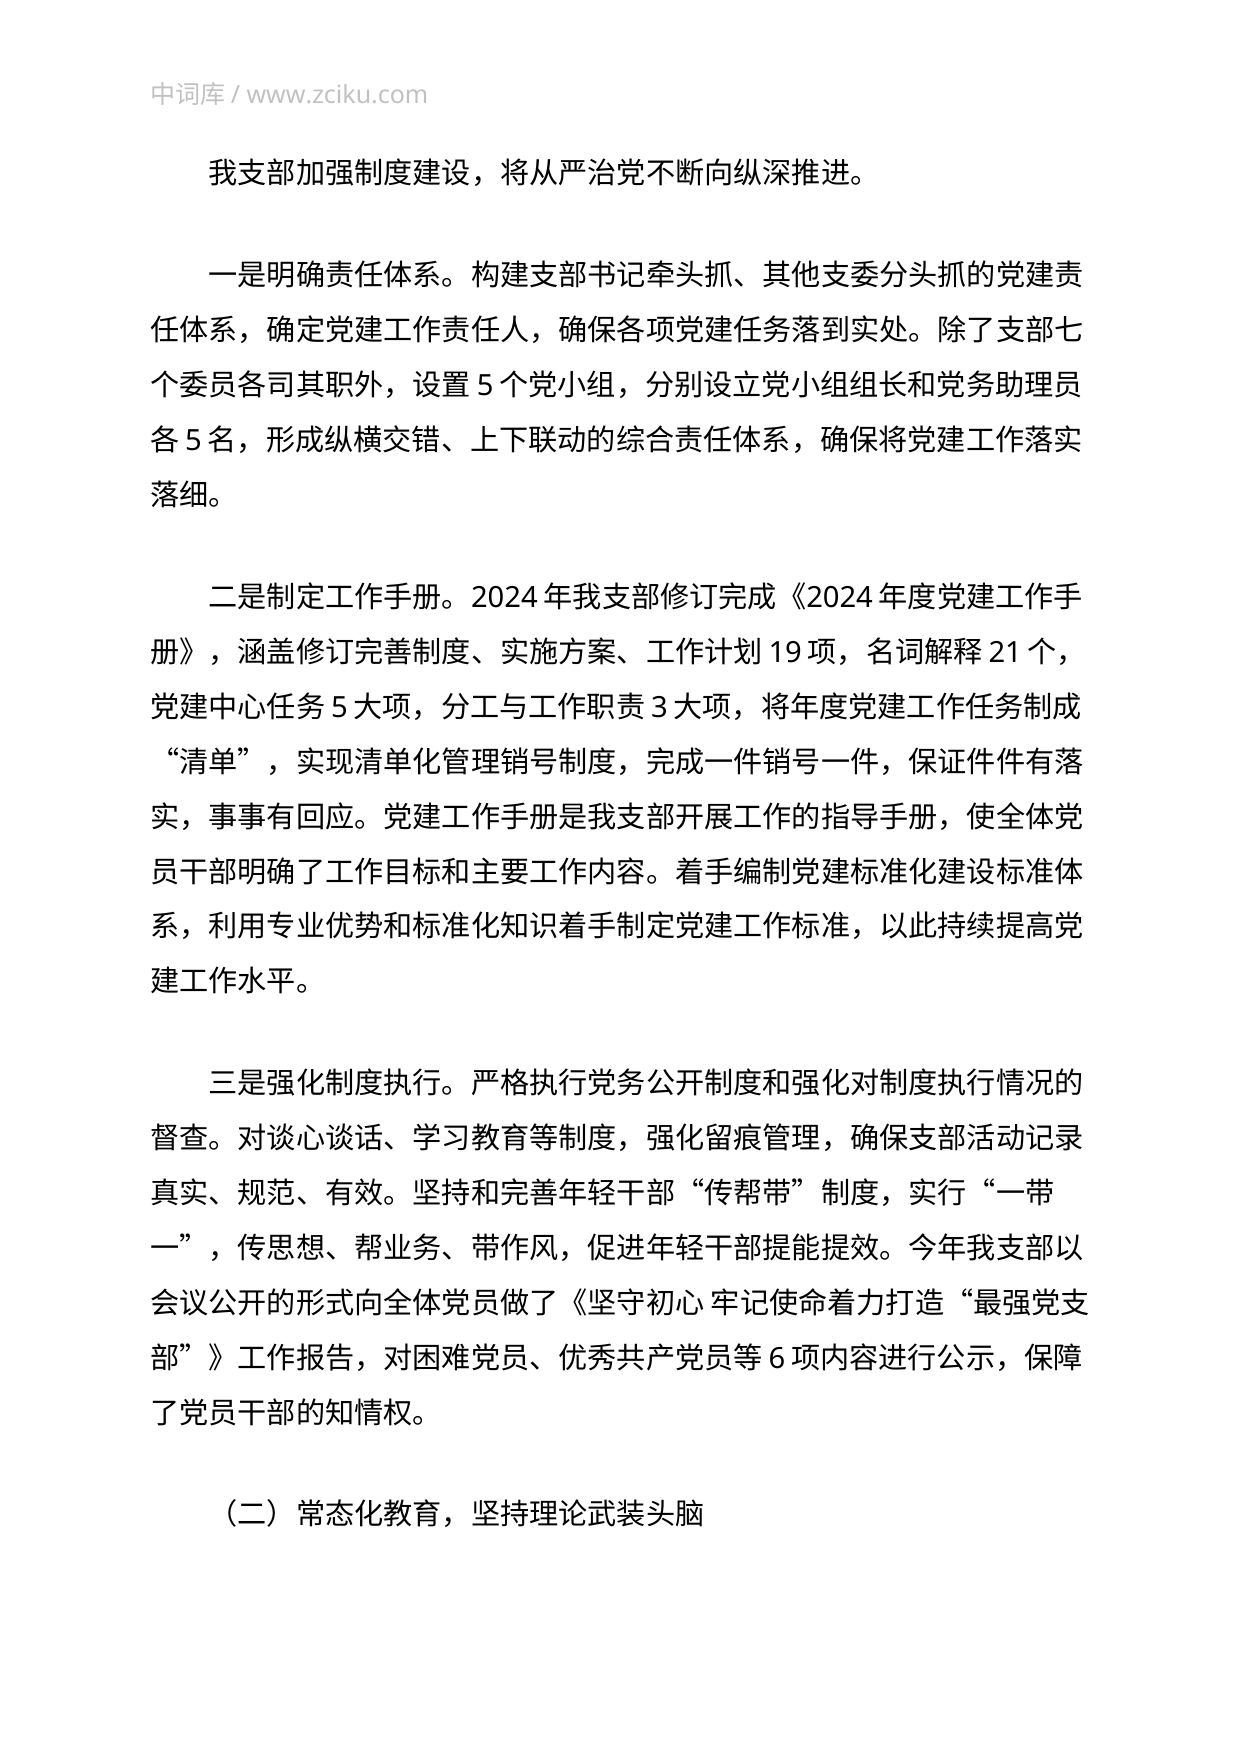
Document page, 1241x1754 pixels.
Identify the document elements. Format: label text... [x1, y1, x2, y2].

text （二）常态化教育，坚持理论武装头脑 [150, 1491, 1090, 1533]
text 二是制定工作手册。2024年我支部修订完成《2024年度党建工作手册》，涵盖修订完善制度、实施方案、工作计划19项，名词解释21个，党建中心任务5大项，分工与工作职责3大项，将年度党建工作任务制成“清单”，实现清单化管理销号制度，完成一件销号一件，保证件件有落实，事事有回应。党建工作手册是我支部开展工作的指导手册，使全体党员干部明确了工作目标和主要工作内容。着手编制党建标准化建设标准体系，利用专业优势和标准化知识着手制定党建工作标准，以此持续提高党建工作水平。 [150, 573, 1090, 1000]
text 一是明确责任体系。构建支部书记牵头抓、其他支委分头抓的党建责任体系，确定党建工作责任人，确保各项党建任务落到实处。除了支部七个委员各司其职外，设置5个党小组，分别设立党小组组长和党务助理员各5名，形成纵横交错、上下联动的综合责任体系，确保将党建工作落实落细。 [150, 252, 1090, 514]
text 三是强化制度执行。严格执行党务公开制度和强化对制度执行情况的督查。对谈心谈话、学习教育等制度，强化留痕管理，确保支部活动记录真实、规范、有效。坚持和完善年轻干部“传帮带”制度，实行“一带一”，传思想、帮业务、带作风，促进年轻干部提能提效。今年我支部以会议公开的形式向全体党员做了《坚守初心 牢记使命着力打造“最强党支部”》工作报告，对困难党员、优秀共产党员等6项内容进行公示，保障了党员干部的知情权。 [150, 1060, 1090, 1431]
text 我支部加强制度建设，将从严治党不断向纵深推进。 [150, 150, 1090, 192]
